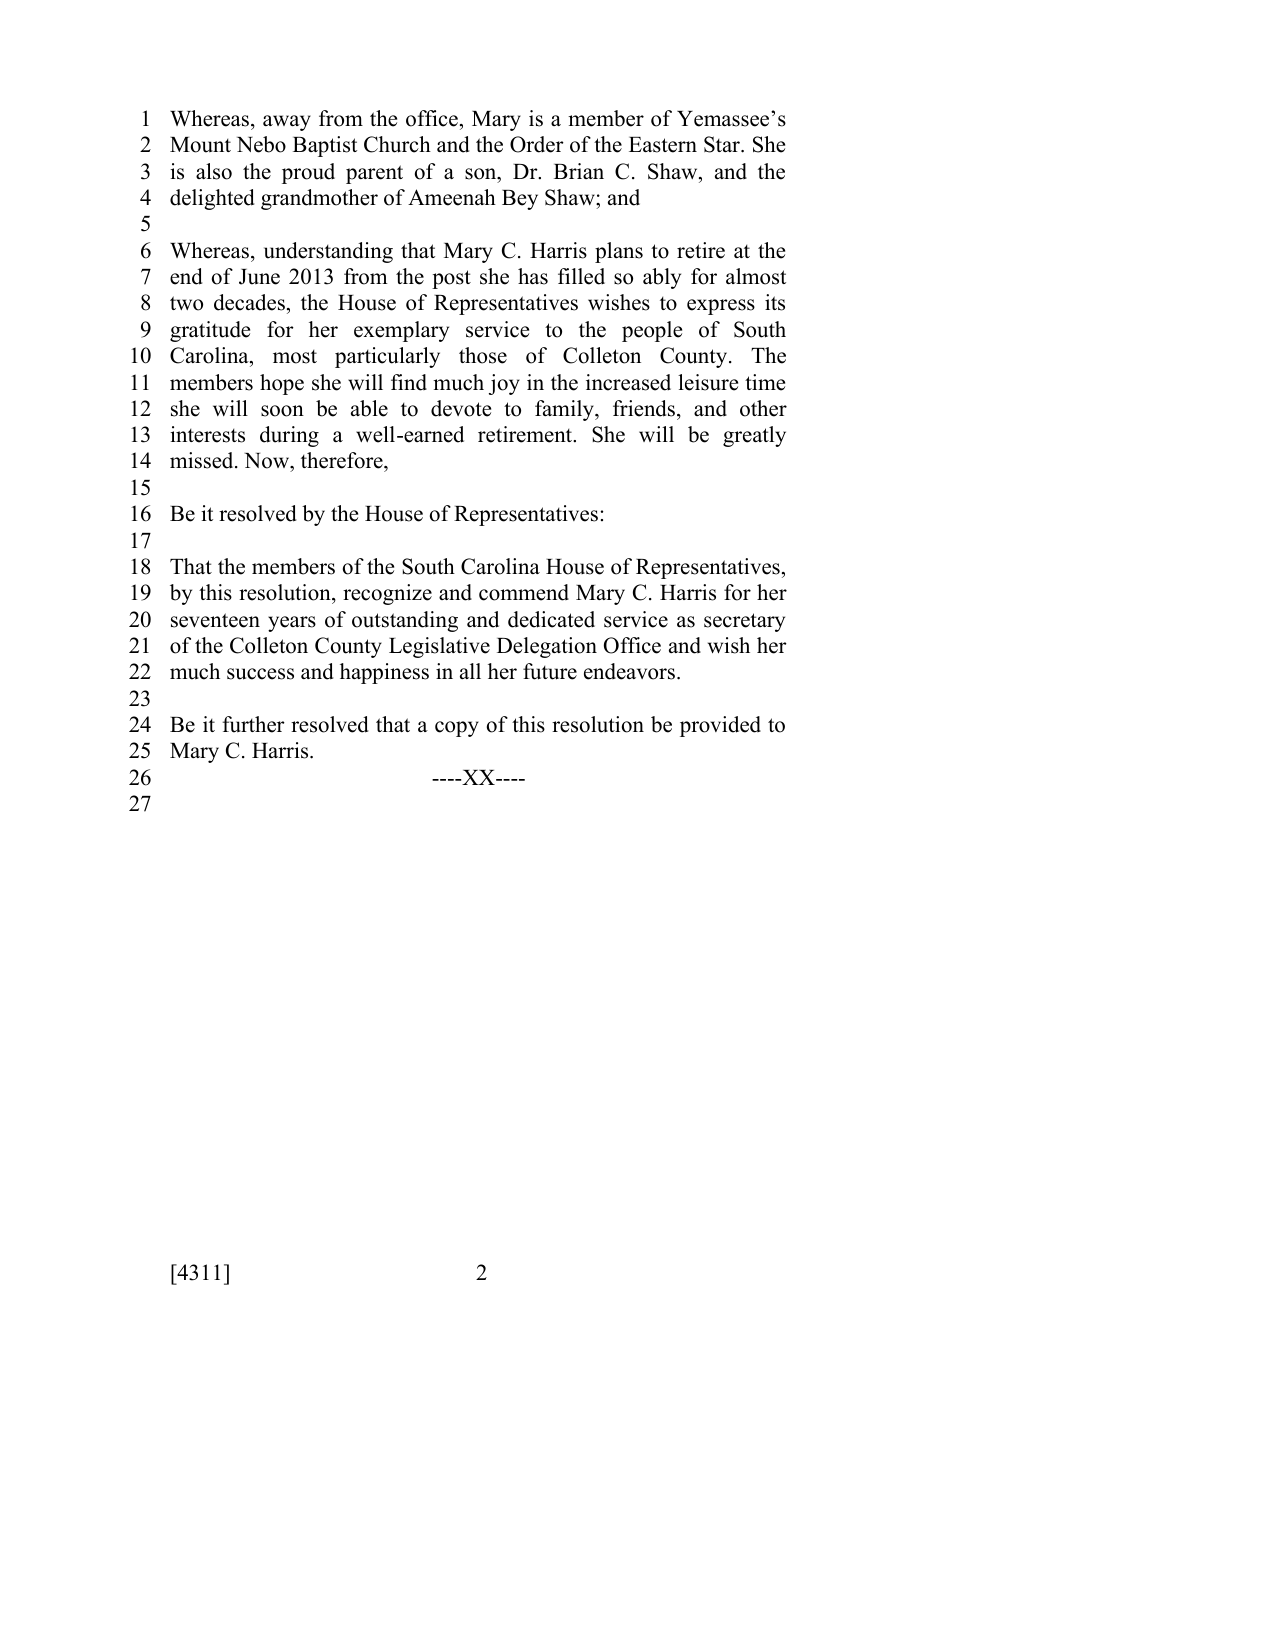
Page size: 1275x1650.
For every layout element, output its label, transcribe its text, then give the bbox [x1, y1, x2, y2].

text ----XX---- [169, 764, 787, 790]
text Be it resolved by the House of Representatives: [169, 500, 787, 527]
text Be it further resolved that a copy of this resolution be provided to Mary C. Harris. [169, 711, 787, 764]
text That the members of the South Carolina House of Representatives, by this resolution, recognize and commend Mary C. Harris for her seventeen years of outstanding and dedicated service as secretary of the Colleton County Legislative Delegation Office and wish her much success and happiness in all her future endeavors. [169, 553, 787, 685]
text Whereas, away from the office, Mary is a member of Yemassee’s Mount Nebo Baptist Church and the Order of the Eastern Star. She is also the proud parent of a son, Dr. Brian C. Shaw, and the delighted grandmother of Ameenah Bey Shaw; and [169, 105, 787, 210]
text Whereas, understanding that Mary C. Harris plans to retire at the end of June 2013 from the post she has filled so ably for almost two decades, the House of Representatives wishes to express its gratitude for her exemplary service to the people of South Carolina, most particularly those of Colleton County. The members hope she will find much joy in the increased leisure time she will soon be able to devote to family, friends, and other interests during a well-earned retirement. She will be greatly missed. Now, therefore, [169, 237, 787, 474]
